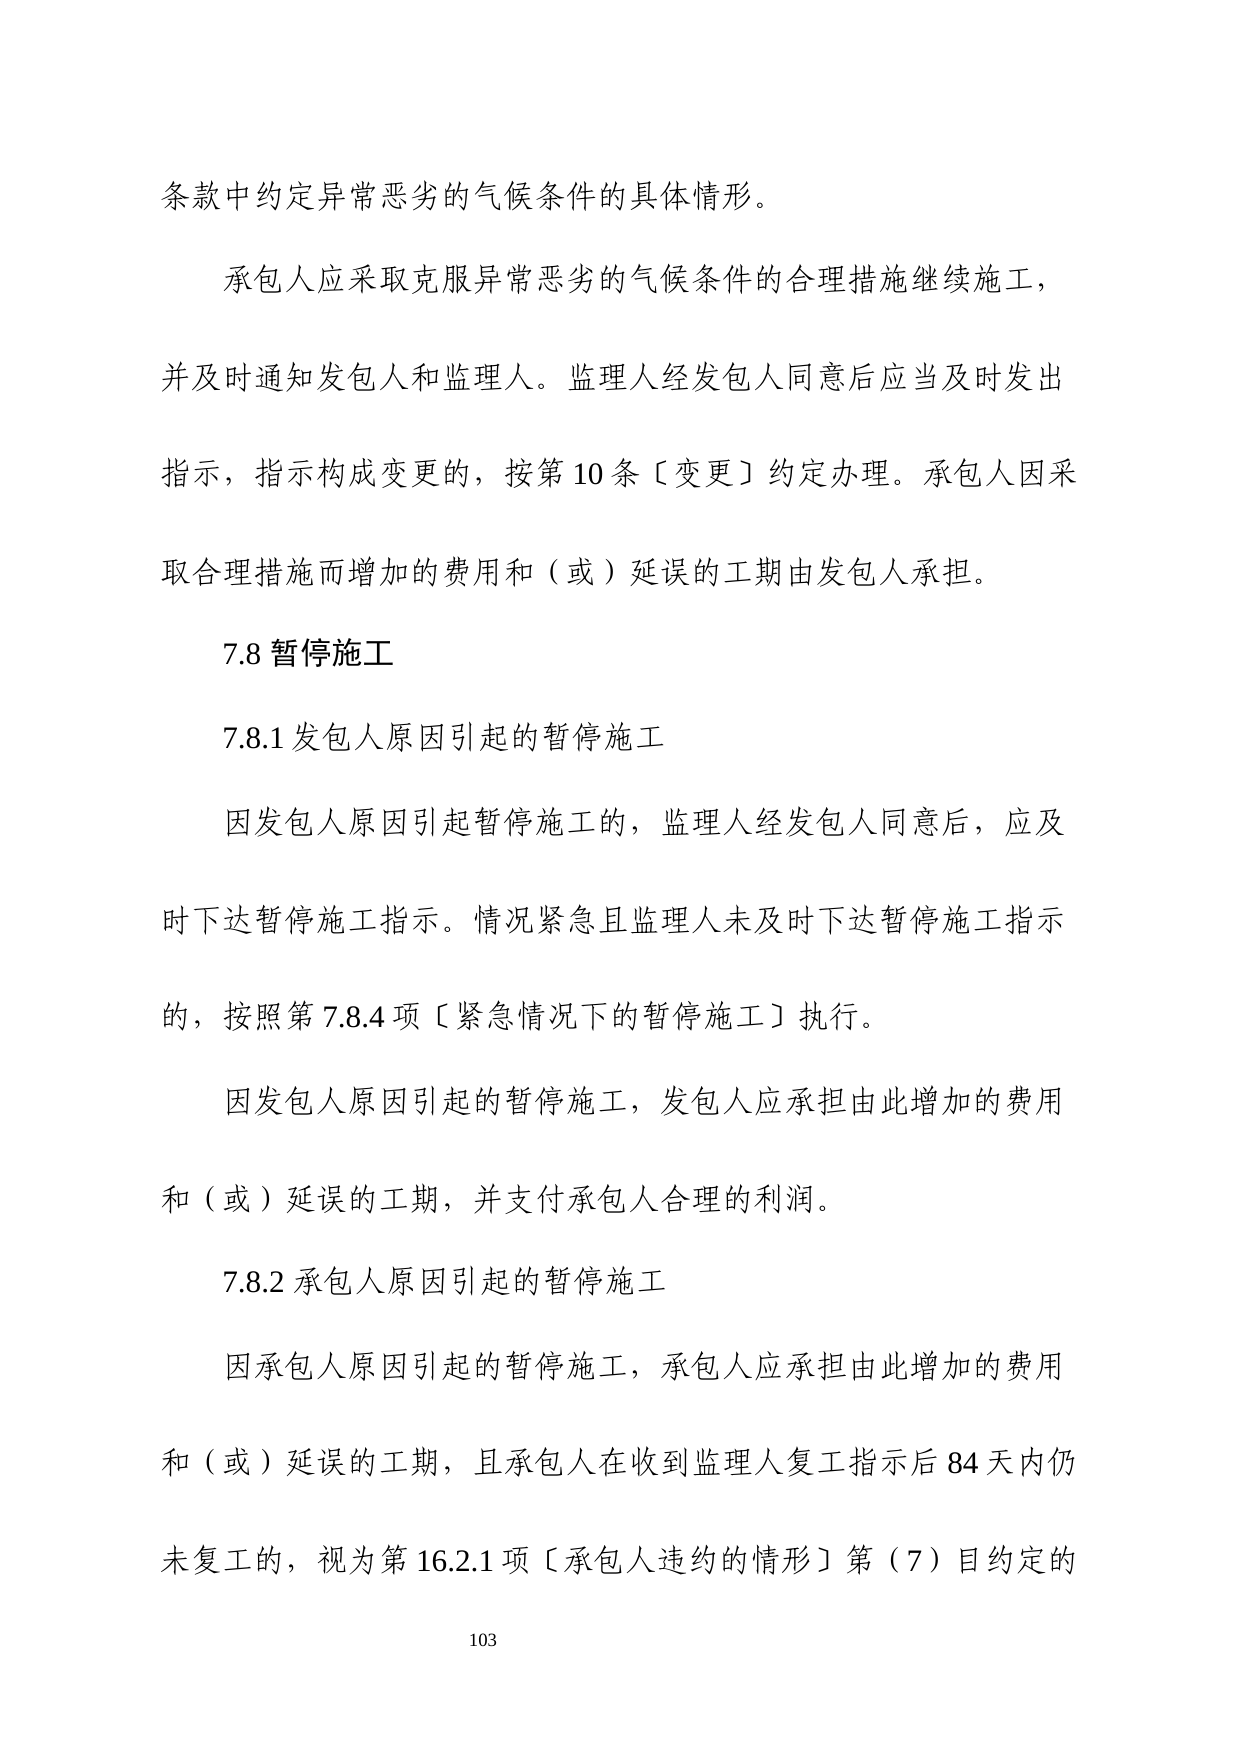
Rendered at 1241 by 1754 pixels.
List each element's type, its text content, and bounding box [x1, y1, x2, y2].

text 承包人应采取克服异常恶劣的气候条件的合理措施继续施工，并及时通知发包人和监理人。监理人经发包人同意后应当及时发出指示，指示构成变更的，按第10条〔变更〕约定办理。承包人因采取合理措施而增加的费用和（或）延误的工期由发包人承担。 [159, 245, 1078, 602]
text 因发包人原因引起暂停施工的，监理人经发包人同意后，应及时下达暂停施工指示。情况紧急且监理人未及时下达暂停施工指示的，按照第7.8.4项〔紧急情况下的暂停施工〕执行。 [159, 788, 1078, 1048]
text 7.8.2 承包人原因引起的暂停施工 [159, 1247, 1078, 1312]
text 7.8 暂停施工 [159, 620, 1078, 685]
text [159, 162, 1078, 227]
text 7.8.1发包人原因引起的暂停施工 [159, 704, 1078, 769]
text 因发包人原因引起的暂停施工，发包人应承担由此增加的费用和（或）延误的工期，并支付承包人合理的利润。 [159, 1067, 1078, 1229]
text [159, 1331, 1078, 1591]
